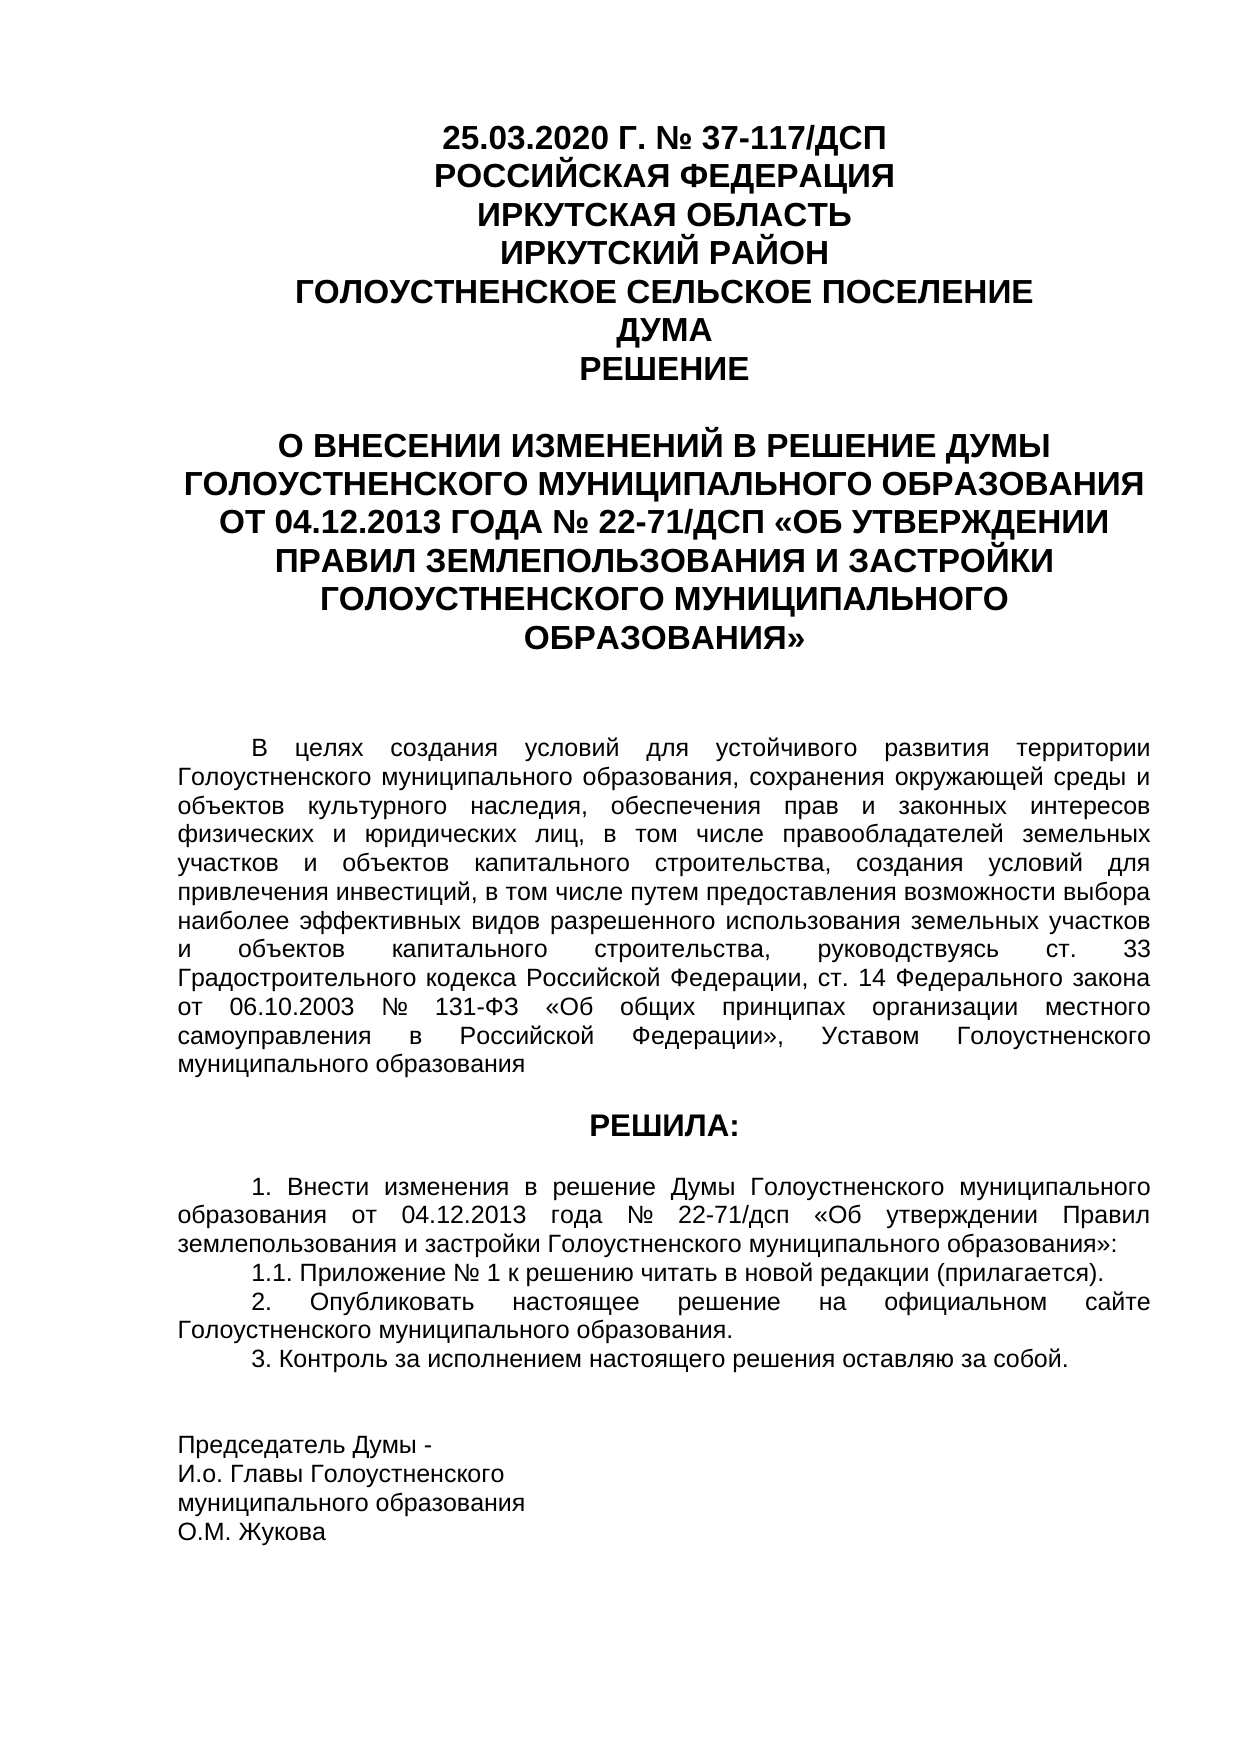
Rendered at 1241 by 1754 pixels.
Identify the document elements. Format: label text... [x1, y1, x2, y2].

text 25.03.2020 Г. № 37-117/ДСП [177, 118, 1152, 157]
text 1. Внести изменения в решение Думы Голоустненского муниципального образования от 04.12.2013 года № 22-71/дсп «Об утверждении Правил землепользования и застройки Голоустненского муниципального образования»: [177, 1172, 1152, 1258]
text О.М. Жукова [177, 1517, 1152, 1545]
text ДУМА [177, 310, 1152, 349]
text И.о. Главы Голоустненского [177, 1459, 1152, 1488]
text ИРКУТСКИЙ РАЙОН [177, 233, 1152, 272]
text В целях создания условий для устойчивого развития территории Голоустненского муниципального образования, сохранения окружающей среды и объектов культурного наследия, обеспечения прав и законных интересов физических и юридических лиц, в том числе правообладателей земельных участков и объектов капитального строительства, создания условий для привлечения инвестиций, в том числе путем предоставления возможности выбора наиболее эффективных видов разрешенного использования земельных участков и объектов капитального строительства, руководствуясь ст. 33 Градостроительного кодекса Российской Федерации, ст. 14 Федерального закона от 06.10.2003 № 131-ФЗ «Об общих принципах организации местного самоуправления в Российской Федерации», Уставом Голоустненского муниципального образования [177, 733, 1152, 1078]
text РОССИЙСКАЯ ФЕДЕРАЦИЯ [177, 157, 1152, 195]
text Председатель Думы - [177, 1430, 1152, 1459]
text РЕШЕНИЕ [177, 349, 1152, 387]
text 1.1. Приложение № 1 к решению читать в новой редакции (прилагается). [177, 1258, 1152, 1287]
text О ВНЕСЕНИИ ИЗМЕНЕНИЙ В РЕШЕНИЕ ДУМЫ ГОЛОУСТНЕНСКОГО МУНИЦИПАЛЬНОГО ОБРАЗОВАНИЯ ОТ 04.12.2013 ГОДА № 22-71/ДСП «ОБ УТВЕРЖДЕНИИ ПРАВИЛ ЗЕМЛЕПОЛЬЗОВАНИЯ И ЗАСТРОЙКИ ГОЛОУСТНЕНСКОГО МУНИЦИПАЛЬНОГО ОБРАЗОВАНИЯ» [177, 426, 1152, 656]
text 3. Контроль за исполнением настоящего решения оставляю за собой. [177, 1344, 1152, 1373]
text ГОЛОУСТНЕНСКОЕ СЕЛЬСКОЕ ПОСЕЛЕНИЕ [177, 272, 1152, 310]
text РЕШИЛА: [177, 1107, 1152, 1143]
text 2. Опубликовать настоящее решение на официальном сайте Голоустненского муниципального образования. [177, 1287, 1152, 1344]
text муниципального образования [177, 1488, 1152, 1517]
text ИРКУТСКАЯ ОБЛАСТЬ [177, 195, 1152, 233]
